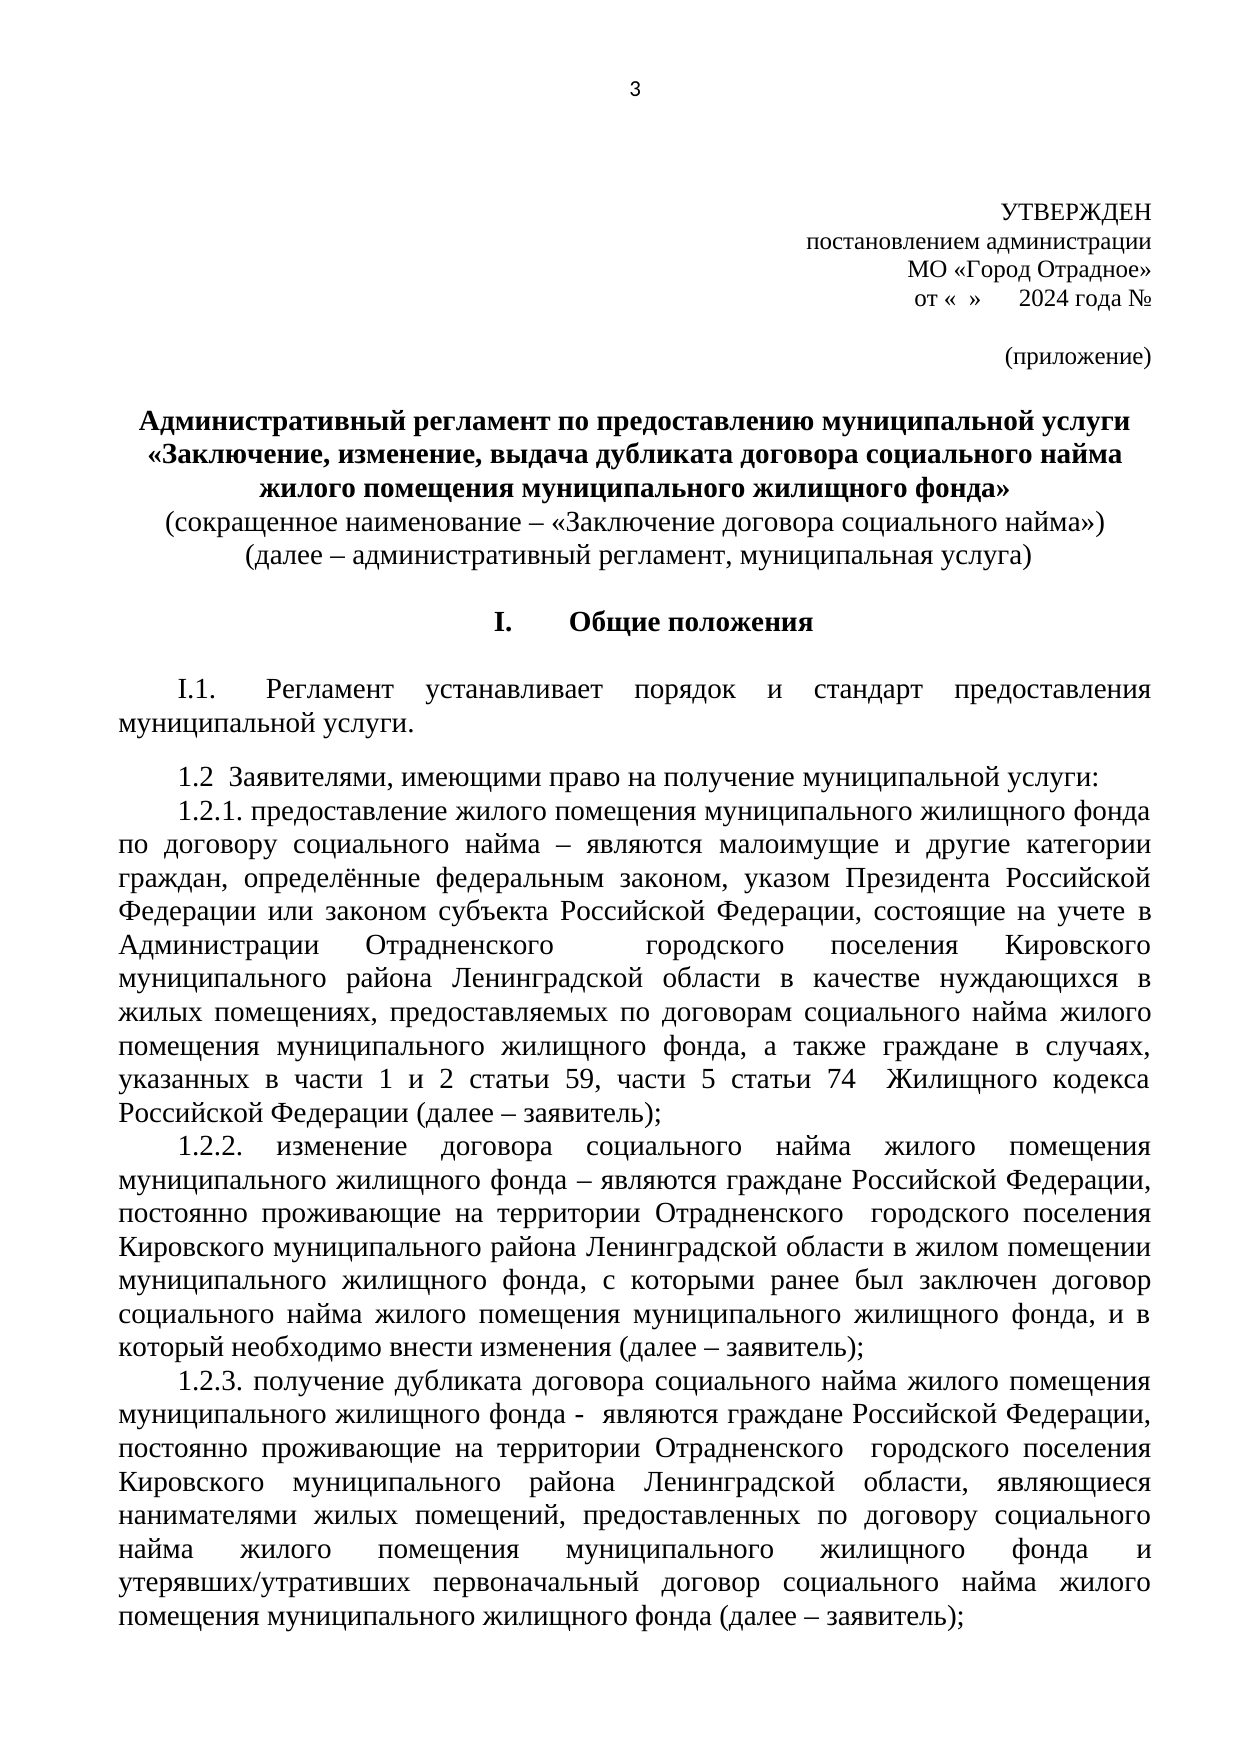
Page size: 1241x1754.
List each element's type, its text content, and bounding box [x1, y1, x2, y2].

text 1.2 Заявителями, имеющими право на получение муниципальной услуги: [118, 759, 1152, 793]
text (приложение) [118, 341, 1152, 369]
list Общие положения [156, 604, 1152, 638]
text МО «Город Отрадное» [118, 254, 1152, 283]
title (сокращенное наименование – «Заключение договора социального найма») [118, 504, 1152, 537]
list Регламент устанавливает порядок и стандарт предоставления муниципальной услуги. [118, 671, 1152, 738]
text (далее – административный регламент, муниципальная услуга) [118, 537, 1152, 571]
text от « » 2024 года № [118, 283, 1152, 312]
text постановлением администрации [118, 226, 1152, 254]
text УТВЕРЖДЕН [118, 197, 1152, 226]
text 1.2.2. изменение договора социального найма жилого помещения муниципального жилищного фонда – являются граждане Российской Федерации, постоянно проживающие на территории Отрадненского городского поселения Кировского муниципального района Ленинградской области в жилом помещении муниципального жилищного фонда, с которыми ранее был заключен договор социального найма жилого помещения муниципального жилищного фонда, и в который необходимо внести изменения (далее – заявитель); [118, 1128, 1152, 1363]
text 1.2.1. предоставление жилого помещения муниципального жилищного фонда по договору социального найма – являются малоимущие и другие категории граждан, определённые федеральным законом, указом Президента Российской Федерации или законом субъекта Российской Федерации, состоящие на учете в Администрации Отрадненского городского поселения Кировского муниципального района Ленинградской области в качестве нуждающихся в жилых помещениях, предоставляемых по договорам социального найма жилого помещения муниципального жилищного фонда, а также граждане в случаях, указанных в части 1 и 2 статьи 59, части 5 статьи 74 Жилищного кодекса Российской Федерации (далее – заявитель); [118, 793, 1152, 1128]
text Административный регламент по предоставлению муниципальной услуги «Заключение, изменение, выдача дубликата договора социального найма жилого помещения муниципального жилищного фонда» [118, 403, 1152, 504]
text 1.2.3. получение дубликата договора социального найма жилого помещения муниципального жилищного фонда - являются граждане Российской Федерации, постоянно проживающие на территории Отрадненского городского поселения Кировского муниципального района Ленинградской области, являющиеся нанимателями жилых помещений, предоставленных по договору социального найма жилого помещения муниципального жилищного фонда и утерявших/утративших первоначальный договор социального найма жилого помещения муниципального жилищного фонда (далее – заявитель); [118, 1363, 1152, 1631]
